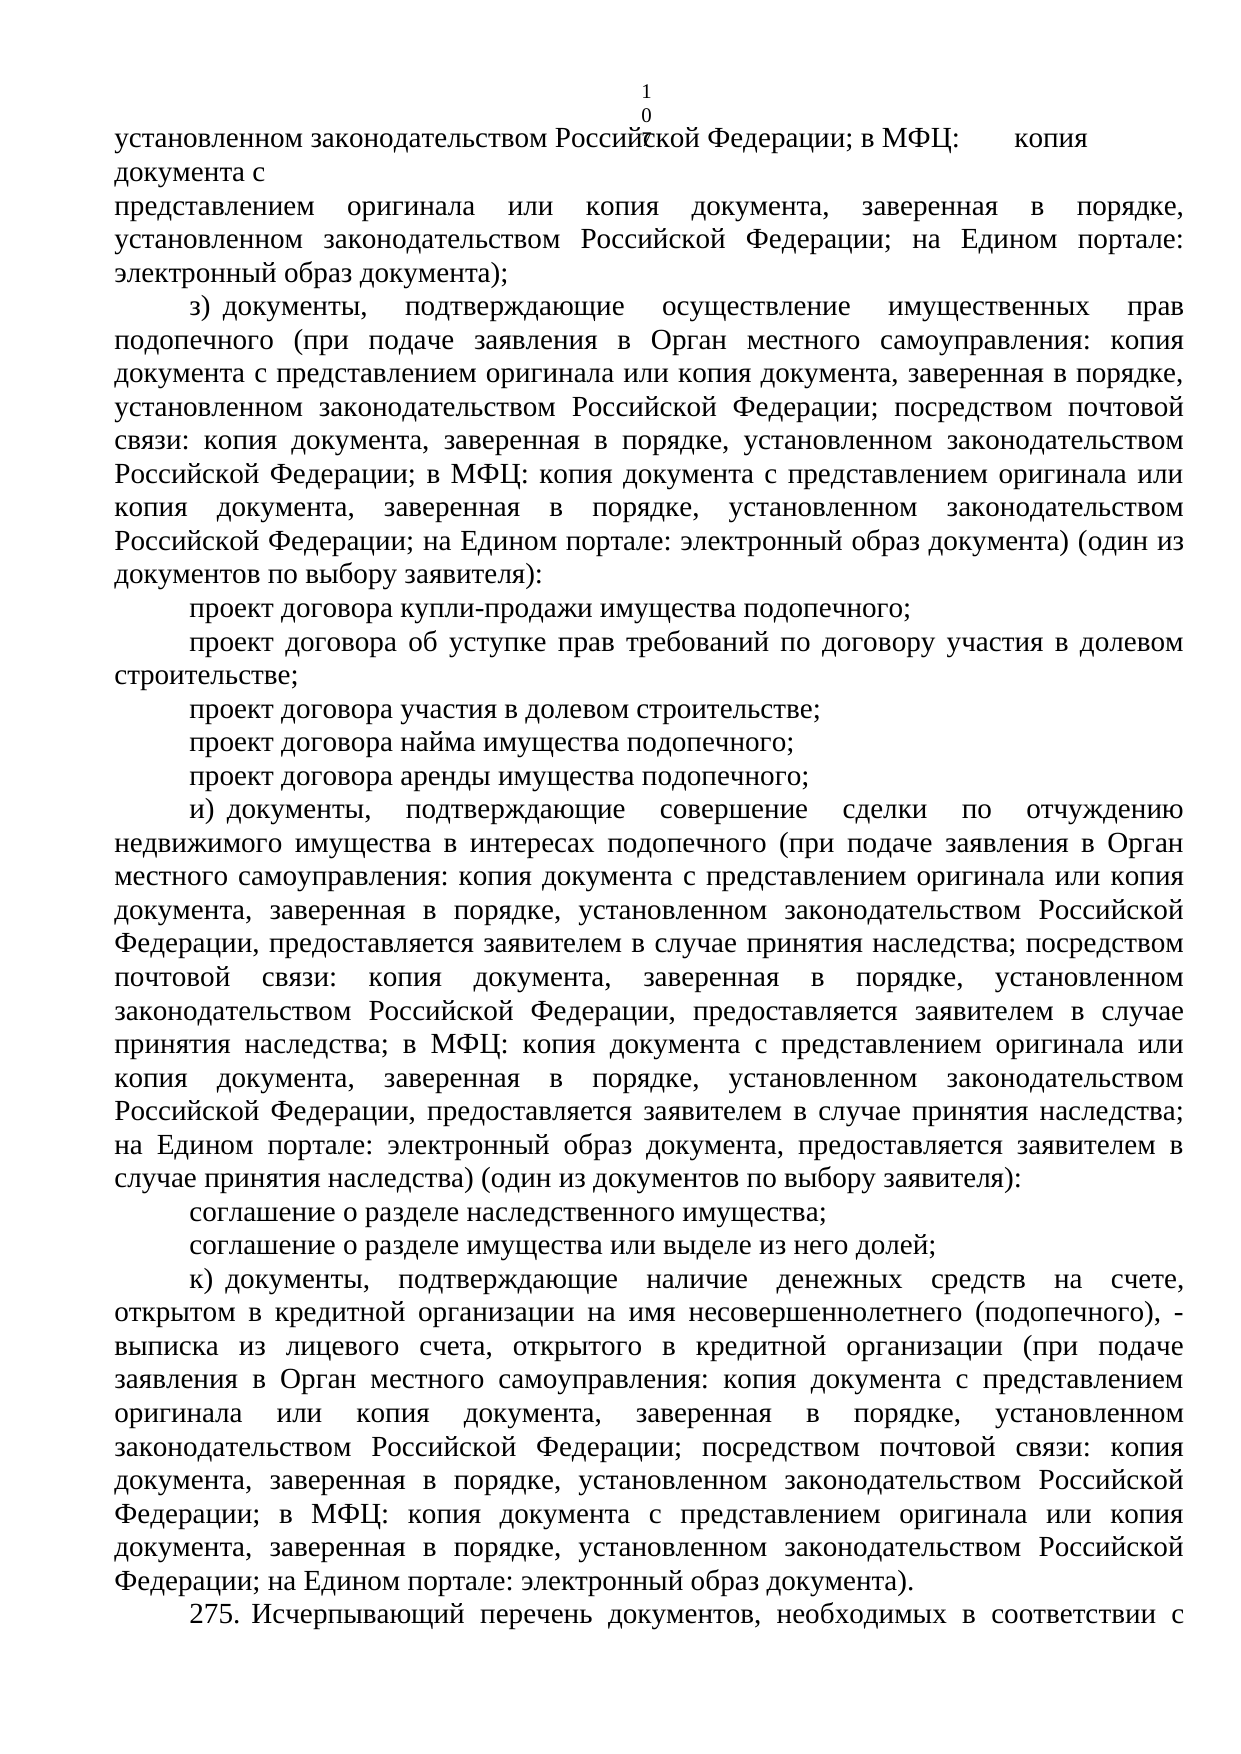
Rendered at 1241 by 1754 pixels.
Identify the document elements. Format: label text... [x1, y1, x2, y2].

list документы, подтверждающие совершение сделки по отчуждению недвижимого имущества в интересах подопечного (при подаче заявления в Орган местного самоуправления: копия документа с представлением оригинала или копия документа, заверенная в порядке, установленном законодательством Российской Федерации, предоставляется заявителем в случае принятия наследства; посредством почтовой связи: копия документа, заверенная в порядке, установленном законодательством Российской Федерации, предоставляется заявителем в случае принятия наследства; в МФЦ: копия документа с представлением оригинала или копия документа, заверенная в порядке, установленном законодательством Российской Федерации, предоставляется заявителем в случае принятия наследства; на Едином портале: электронный образ документа, предоставляется заявителем в случае принятия наследства) (один из документов по выбору заявителя): [114, 791, 1185, 1194]
list документы, подтверждающие осуществление имущественных прав подопечного (при подаче заявления в Орган местного самоуправления: копия документа с представлением оригинала или копия документа, заверенная в порядке, установленном законодательством Российской Федерации; посредством почтовой связи: копия документа, заверенная в порядке, установленном законодательством Российской Федерации; в МФЦ: копия документа с представлением оригинала или копия документа, заверенная в порядке, установленном законодательством Российской Федерации; на Едином портале: электронный образ документа) (один из документов по выбору заявителя): [114, 288, 1185, 590]
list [114, 121, 1185, 188]
text проект договора об уступке прав требований по договору участия в долевом строительстве; [114, 624, 1185, 691]
text проект договора найма имущества подопечного; [114, 724, 1185, 758]
text проект договора участия в долевом строительстве; [114, 691, 1185, 724]
list документы, подтверждающие наличие денежных средств на счете, открытом в кредитной организации на имя несовершеннолетнего (подопечного), - выписка из лицевого счета, открытого в кредитной организации (при подаче заявления в Орган местного самоуправления: копия документа с представлением оригинала или копия документа, заверенная в порядке, установленном законодательством Российской Федерации; посредством почтовой связи: копия документа, заверенная в порядке, установленном законодательством Российской Федерации; в МФЦ: копия документа с представлением оригинала или копия документа, заверенная в порядке, установленном законодательством Российской Федерации; на Едином портале: электронный образ документа). [114, 1261, 1185, 1596]
text проект договора аренды имущества подопечного; [114, 758, 1185, 791]
text проект договора купли-продажи имущества подопечного; [114, 590, 1185, 624]
text представлением оригинала или копия документа, заверенная в порядке, установленном законодательством Российской Федерации; на Едином портале: электронный образ документа); [114, 188, 1185, 288]
text соглашение о разделе имущества или выделе из него долей; [114, 1227, 1185, 1261]
text соглашение о разделе наследственного имущества; [114, 1194, 1185, 1227]
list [114, 1596, 1185, 1630]
